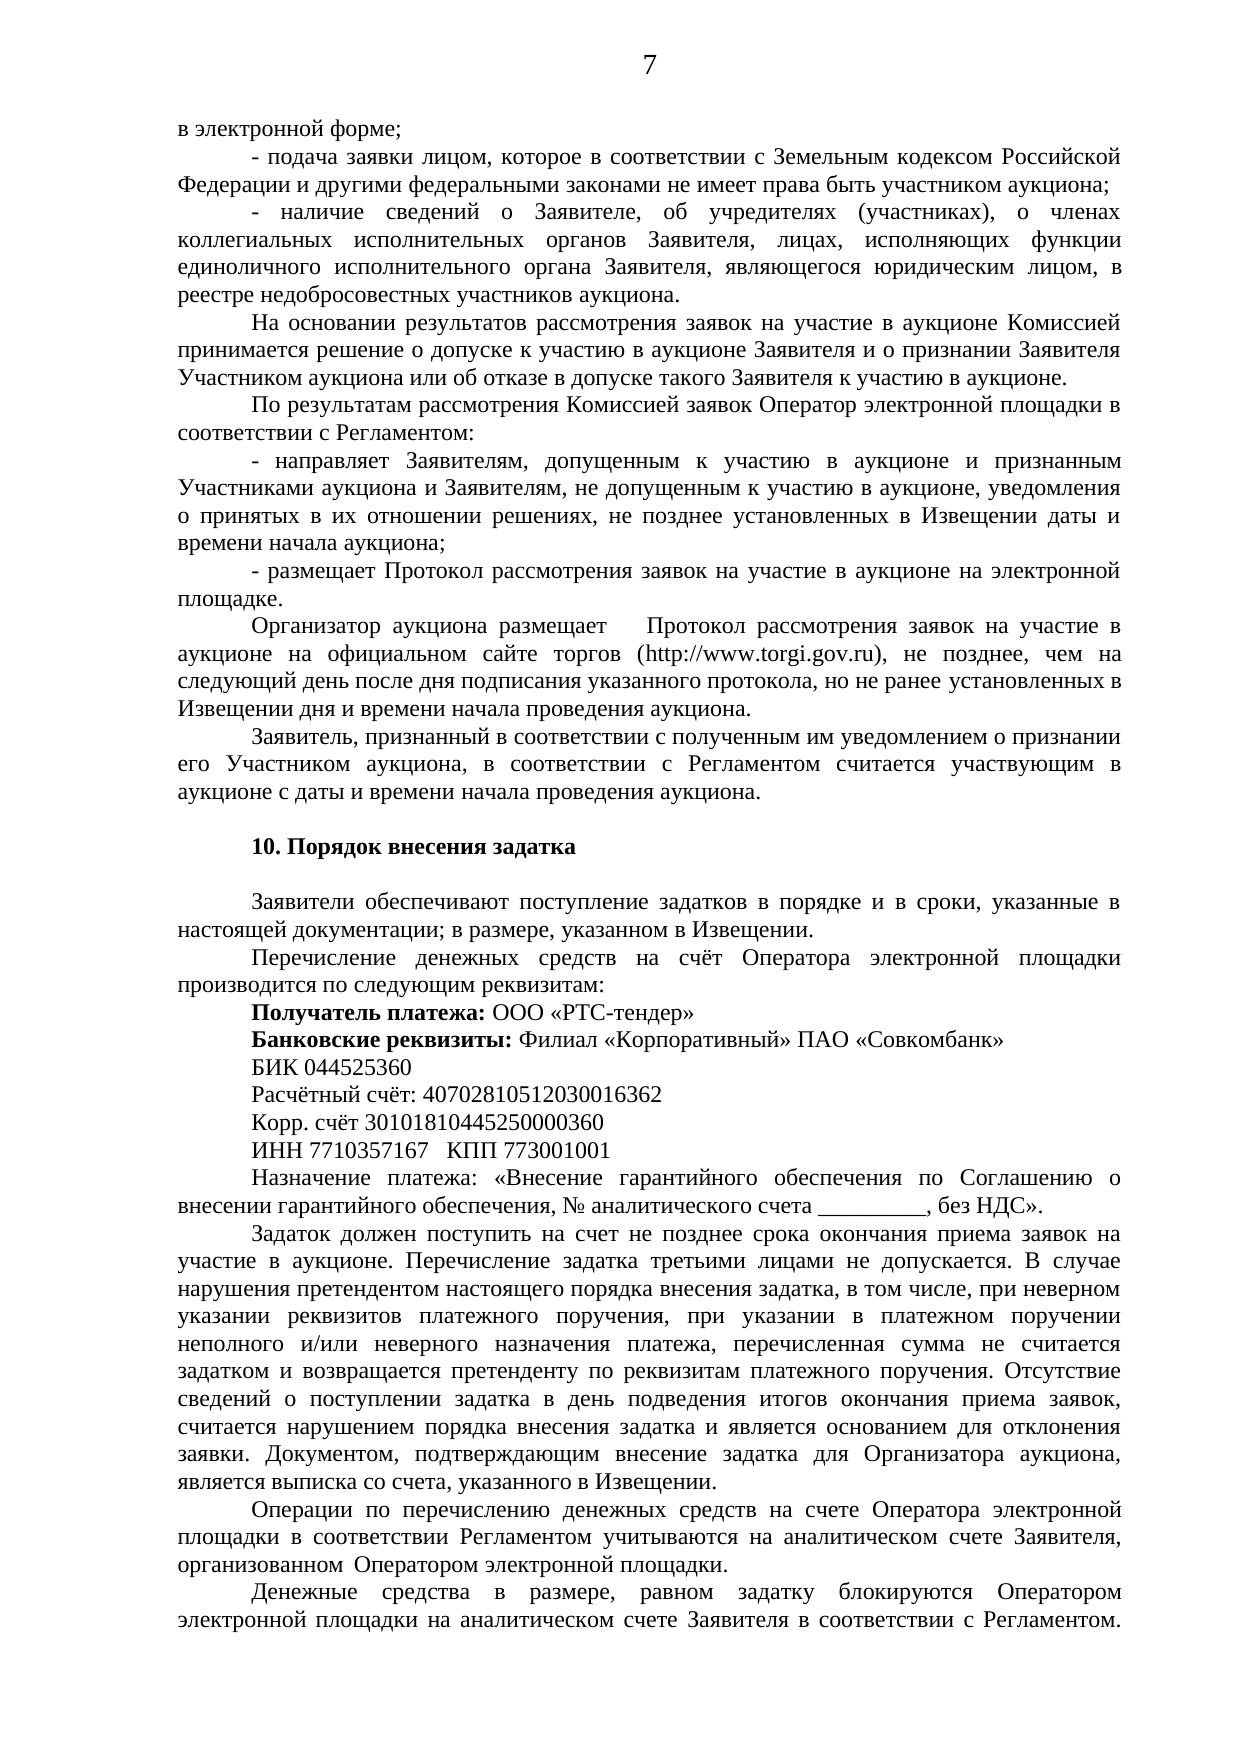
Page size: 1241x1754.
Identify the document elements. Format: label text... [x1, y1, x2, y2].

text Задаток должен поступить на счет не позднее срока окончания приема заявок на участие в аукционе. Перечисление задатка третьими лицами не допускается. В случае нарушения претендентом настоящего порядка внесения задатка, в том числе, при неверном указании реквизитов платежного поручения, при указании в платежном поручении неполного и/или неверного назначения платежа, перечисленная сумма не считается задатком и возвращается претенденту по реквизитам платежного поручения. Отсутствие сведений о поступлении задатка в день подведения итогов окончания приема заявок, считается нарушением порядка внесения задатка и является основанием для отклонения заявки. Документом, подтверждающим внесение задатка для Организатора аукциона, является выписка со счета, указанного в Извещении. [177, 1218, 1122, 1494]
text Назначение платежа: «Внесение гарантийного обеспечения по Соглашению о внесении гарантийного обеспечения, № аналитического счета _________, без НДС». [177, 1163, 1122, 1218]
text Операции по перечислению денежных средств на счете Оператора электронной площадки в соответствии Регламентом учитываются на аналитическом счете Заявителя, организованном Оператором электронной площадки. [177, 1494, 1122, 1577]
text Расчётный счёт: 40702810512030016362 [177, 1081, 1122, 1108]
text Корр. счёт 30101810445250000360 [177, 1108, 1122, 1136]
text Заявитель, признанный в соответствии с полученным им уведомлением о признании его Участником аукциона, в соответствии с Регламентом считается участвующим в аукционе с даты и времени начала проведения аукциона. [177, 722, 1122, 804]
text Перечисление денежных средств на счёт Оператора электронной площадки производится по следующим реквизитам: [177, 942, 1122, 998]
text - подача заявки лицом, которое в соответствии с Земельным кодексом Российской Федерации и другими федеральными законами не имеет права быть участником аукциона; [177, 142, 1122, 197]
text Заявители обеспечивают поступление задатков в порядке и в сроки, указанные в настоящей документации; в размере, указанном в Извещении. [177, 887, 1122, 942]
text ИНН 7710357167 КПП 773001001 [177, 1136, 1122, 1163]
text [177, 114, 1122, 142]
text Получатель платежа: ООО «РТС-тендер» [177, 998, 1122, 1025]
text На основании результатов рассмотрения заявок на участие в аукционе Комиссией принимается решение о допуске к участию в аукционе Заявителя и о признании Заявителя Участником аукциона или об отказе в допуске такого Заявителя к участию в аукционе. [177, 308, 1122, 390]
text По результатам рассмотрения Комиссией заявок Оператор электронной площадки в соответствии с Регламентом: [177, 390, 1122, 446]
text 10. Порядок внесения задатка [177, 832, 1122, 860]
text - размещает Протокол рассмотрения заявок на участие в аукционе на электронной площадке. [177, 556, 1122, 611]
text - наличие сведений о Заявителе, об учредителях (участниках), о членах коллегиальных исполнительных органов Заявителя, лицах, исполняющих функции единоличного исполнительного органа Заявителя, являющегося юридическим лицом, в реестре недобросовестных участников аукциона. [177, 197, 1122, 308]
text - направляет Заявителям, допущенным к участию в аукционе и признанным Участниками аукциона и Заявителям, не допущенным к участию в аукционе, уведомления о принятых в их отношении решениях, не позднее установленных в Извещении даты и времени начала аукциона; [177, 446, 1122, 556]
text Банковские реквизиты: Филиал «Корпоративный» ПАО «Совкомбанк» [177, 1025, 1122, 1053]
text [177, 1577, 1122, 1633]
text БИК 044525360 [177, 1053, 1122, 1081]
text Организатор аукциона размещает Протокол рассмотрения заявок на участие в аукционе на официальном сайте торгов (http://www.torgi.gov.ru), не позднее, чем на следующий день после дня подписания указанного протокола, но не ранее установленных в Извещении дня и времени начала проведения аукциона. [177, 611, 1122, 722]
